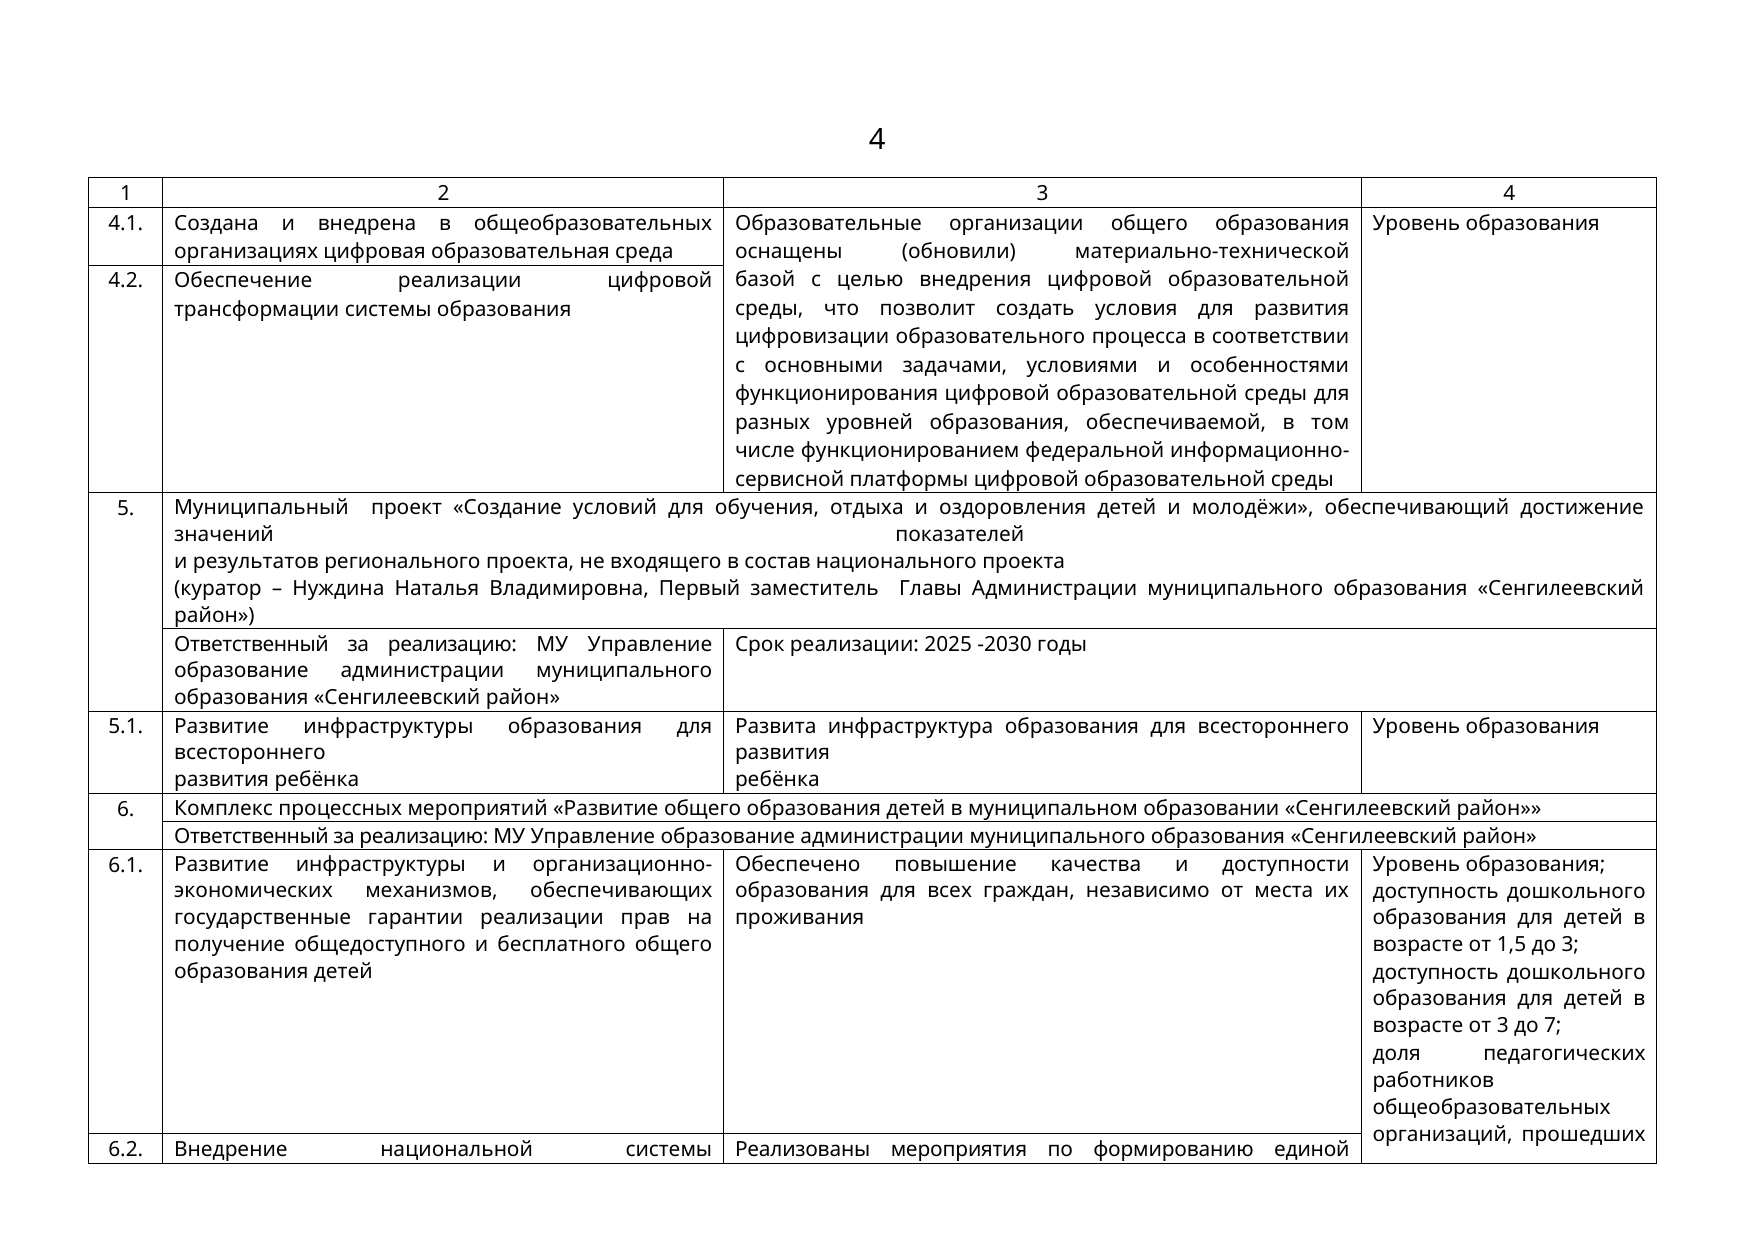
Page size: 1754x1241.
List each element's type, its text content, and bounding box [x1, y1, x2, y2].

table_cell Комплекс процессных мероприятий «Развитие общего образования детей в муниципальном образовании «Сенгилеевский район»» [163, 794, 1656, 821]
table_cell Муниципальный проект «Создание условий для обучения, отдыха и оздоровления детей и молодёжи», обеспечивающий достижение значений показателей и результатов регионального проекта, не входящего в состав национального проекта (куратор – Нуждина Наталья Владимировна, Первый заместитель Главы Администрации муниципального образования «Сенгилеевский район») [163, 493, 1656, 628]
table_cell Развита инфраструктура образования для всестороннего развития ребёнка [724, 712, 1361, 793]
table_header 4 [1362, 178, 1656, 207]
table_cell 5.1. [89, 712, 162, 793]
table_cell Создана и внедрена в общеобразовательных организациях цифровая образовательная среда [163, 208, 723, 264]
table_cell Ответственный за реализацию: МУ Управление образование администрации муниципального образования «Сенгилеевский район» [163, 629, 723, 711]
table_cell 6.2. [89, 1134, 162, 1163]
table_cell 4.2. [89, 266, 162, 492]
table_cell Обеспечено повышение качества и доступности образования для всех граждан, независимо от места их проживания [724, 850, 1361, 1133]
table_cell Уровень образования; доступность дошкольного образования для детей в возрасте от 1,5 до 3; доступность дошкольного образования для детей в возрасте от 3 до 7; доля педагогических работников общеобразовательных организаций, прошедших повышение квалификации, в том числе в центрах непрерывного повышения профессионального мастерства [1362, 850, 1656, 1163]
table_cell 4.1. [89, 208, 162, 264]
table_cell Образовательные организации общего образования оснащены (обновили) материально-технической базой с целью внедрения цифровой образовательной среды, что позволит создать условия для развития цифровизации образовательного процесса в соответствии с основными задачами, условиями и особенностями функционирования цифровой образовательной среды для разных уровней образования, обеспечиваемой, в том числе функционированием федеральной информационно-сервисной платформы цифровой образовательной среды [724, 208, 1361, 492]
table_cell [724, 1134, 1361, 1163]
table_cell Уровень образования [1362, 208, 1656, 492]
table_cell 6.1. [89, 850, 162, 1133]
table_cell Развитие инфраструктуры образования для всестороннего развития ребёнка [163, 712, 723, 793]
table_header 1 [89, 178, 162, 207]
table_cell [163, 1134, 723, 1163]
table_cell Срок реализации: 2025 -2030 годы [724, 629, 1656, 711]
table_cell Уровень образования [1362, 712, 1656, 793]
table_header 3 [724, 178, 1361, 207]
table_header 2 [163, 178, 723, 207]
table_cell 6. [89, 794, 162, 849]
table_cell Ответственный за реализацию: МУ Управление образование администрации муниципального образования «Сенгилеевский район» [163, 822, 1656, 849]
table_cell 5. [89, 493, 162, 711]
table_cell Развитие инфраструктуры и организационно-экономических механизмов, обеспечивающих государственные гарантии реализации прав на получение общедоступного и бесплатного общего образования детей [163, 850, 723, 1133]
table_cell Обеспечение реализации цифровой трансформации системы образования [163, 266, 723, 492]
